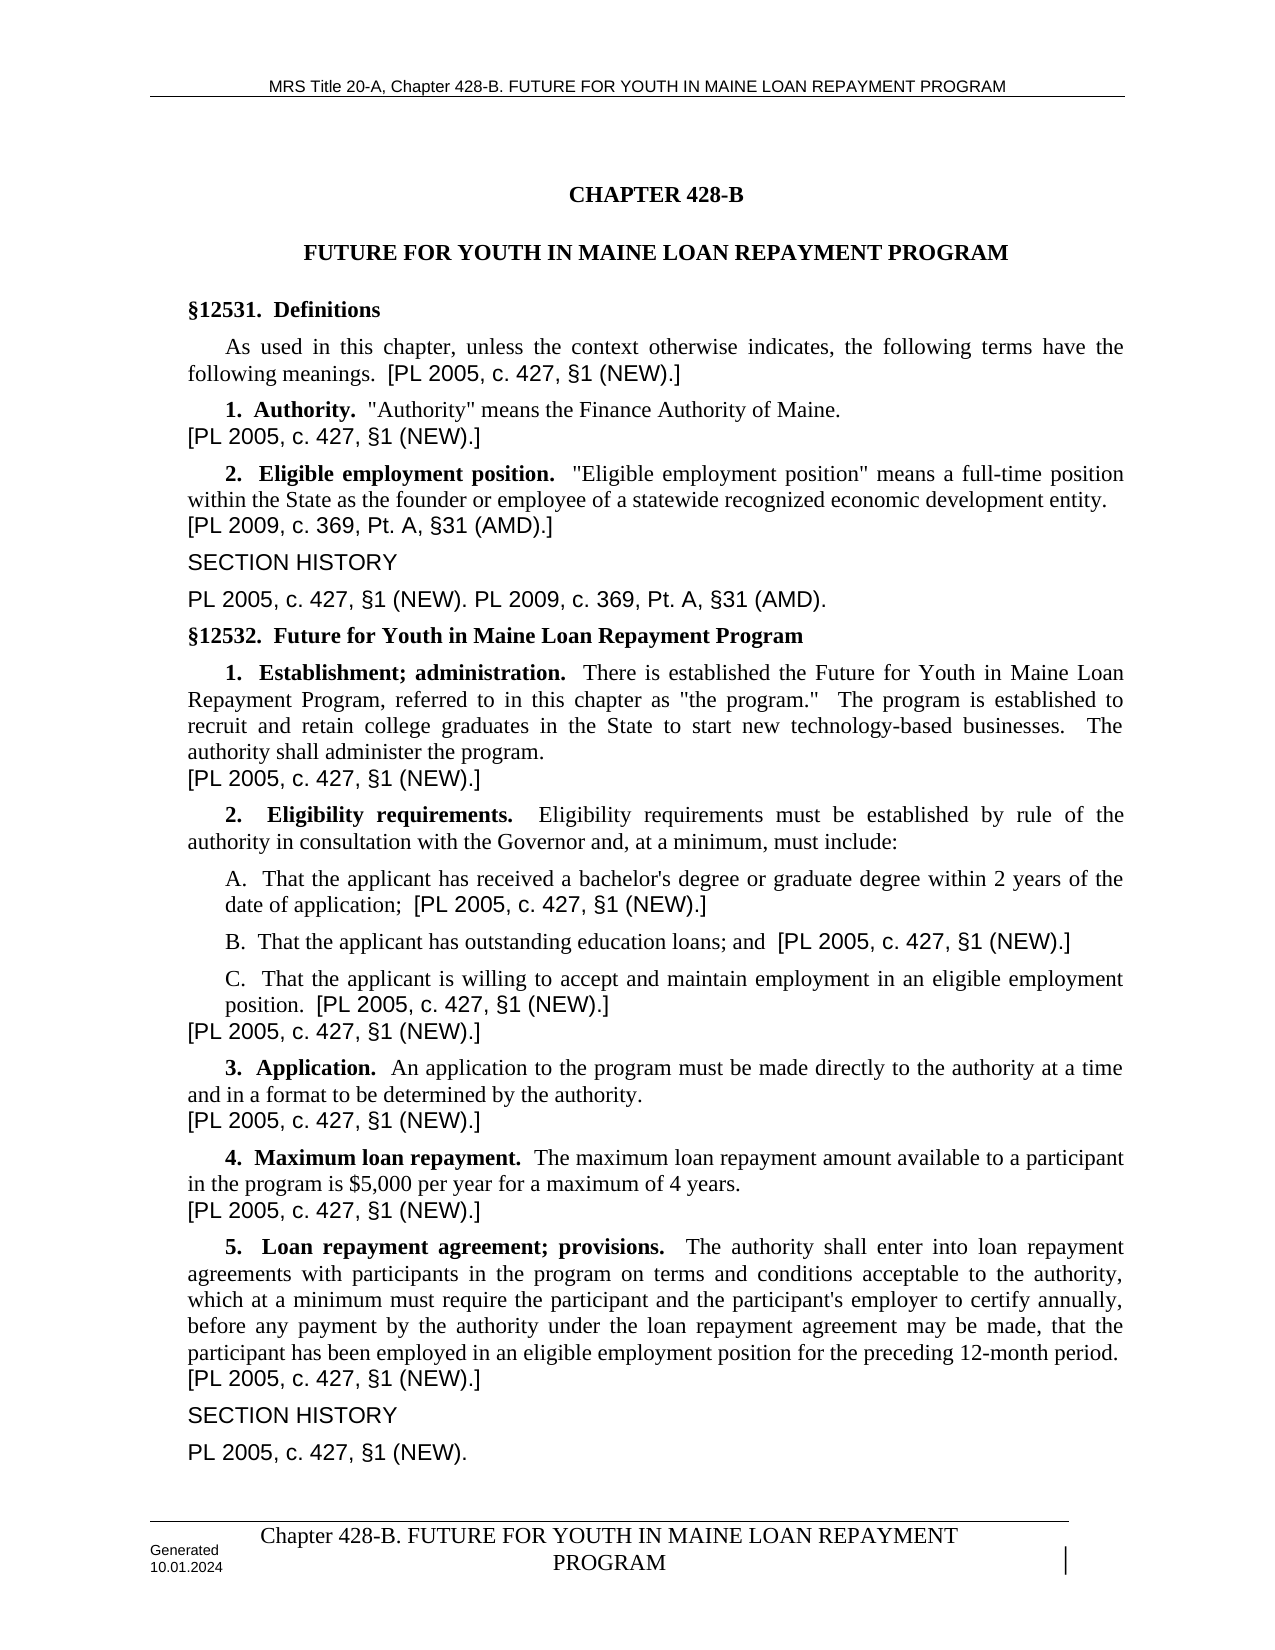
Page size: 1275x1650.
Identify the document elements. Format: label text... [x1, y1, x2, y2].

text [PL 2005, c. 427, §1 (NEW).] [187, 1365, 1125, 1391]
text PL 2005, c. 427, §1 (NEW). PL 2009, c. 369, Pt. A, §31 (AMD). [187, 586, 1125, 612]
text C. That the applicant is willing to accept and maintain employment in an eligible employment position. [PL 2005, c. 427, §1 (NEW).] [225, 965, 1125, 1018]
text SECTION HISTORY [187, 549, 1125, 575]
text [PL 2005, c. 427, §1 (NEW).] [187, 1018, 1125, 1044]
text [PL 2009, c. 369, Pt. A, §31 (AMD).] [187, 512, 1125, 539]
text SECTION HISTORY [187, 1402, 1125, 1428]
text CHAPTER 428-B [187, 181, 1125, 208]
text [PL 2005, c. 427, §1 (NEW).] [187, 423, 1125, 449]
text As used in this chapter, unless the context otherwise indicates, the following terms have the following meanings. [PL 2005, c. 427, §1 (NEW).] [187, 333, 1125, 386]
text B. That the applicant has outstanding education loans; and [PL 2005, c. 427, §1 (NEW).] [225, 928, 1125, 954]
text 4. Maximum loan repayment. The maximum loan repayment amount available to a participant in the program is $5,000 per year for a maximum of 4 years. [187, 1144, 1125, 1197]
text PL 2005, c. 427, §1 (NEW). [187, 1439, 1125, 1465]
text 2. Eligible employment position. "Eligible employment position" means a full-time position within the State as the founder or employee of a statewide recognized economic development entity. [187, 459, 1125, 512]
text [PL 2005, c. 427, §1 (NEW).] [187, 1107, 1125, 1133]
text §12532. Future for Youth in Maine Loan Repayment Program [187, 623, 1125, 649]
text A. That the applicant has received a bachelor's degree or graduate degree within 2 years of the date of application; [PL 2005, c. 427, §1 (NEW).] [225, 865, 1125, 917]
text 1. Authority. "Authority" means the Finance Authority of Maine. [187, 396, 1125, 423]
text 1. Establishment; administration. There is established the Future for Youth in Maine Loan Repayment Program, referred to in this chapter as "the program." The program is established to recruit and retain college graduates in the State to start new technology-based businesses. The authority shall administer the program. [187, 659, 1125, 765]
text 3. Application. An application to the program must be made directly to the authority at a time and in a format to be determined by the authority. [187, 1054, 1125, 1107]
text §12531. Definitions [187, 296, 1125, 323]
text [PL 2005, c. 427, §1 (NEW).] [187, 1197, 1125, 1223]
text 2. Eligibility requirements. Eligibility requirements must be established by rule of the authority in consultation with the Governor and, at a minimum, must include: [187, 802, 1125, 854]
text [PL 2005, c. 427, §1 (NEW).] [187, 765, 1125, 791]
text FUTURE FOR YOUTH IN MAINE LOAN REPAYMENT PROGRAM [187, 239, 1125, 265]
text 5. Loan repayment agreement; provisions. The authority shall enter into loan repayment agreements with participants in the program on terms and conditions acceptable to the authority, which at a minimum must require the participant and the participant's employer to certify annually, before any payment by the authority under the loan repayment agreement may be made, that the participant has been employed in an eligible employment position for the preceding 12-month period. [187, 1233, 1125, 1365]
